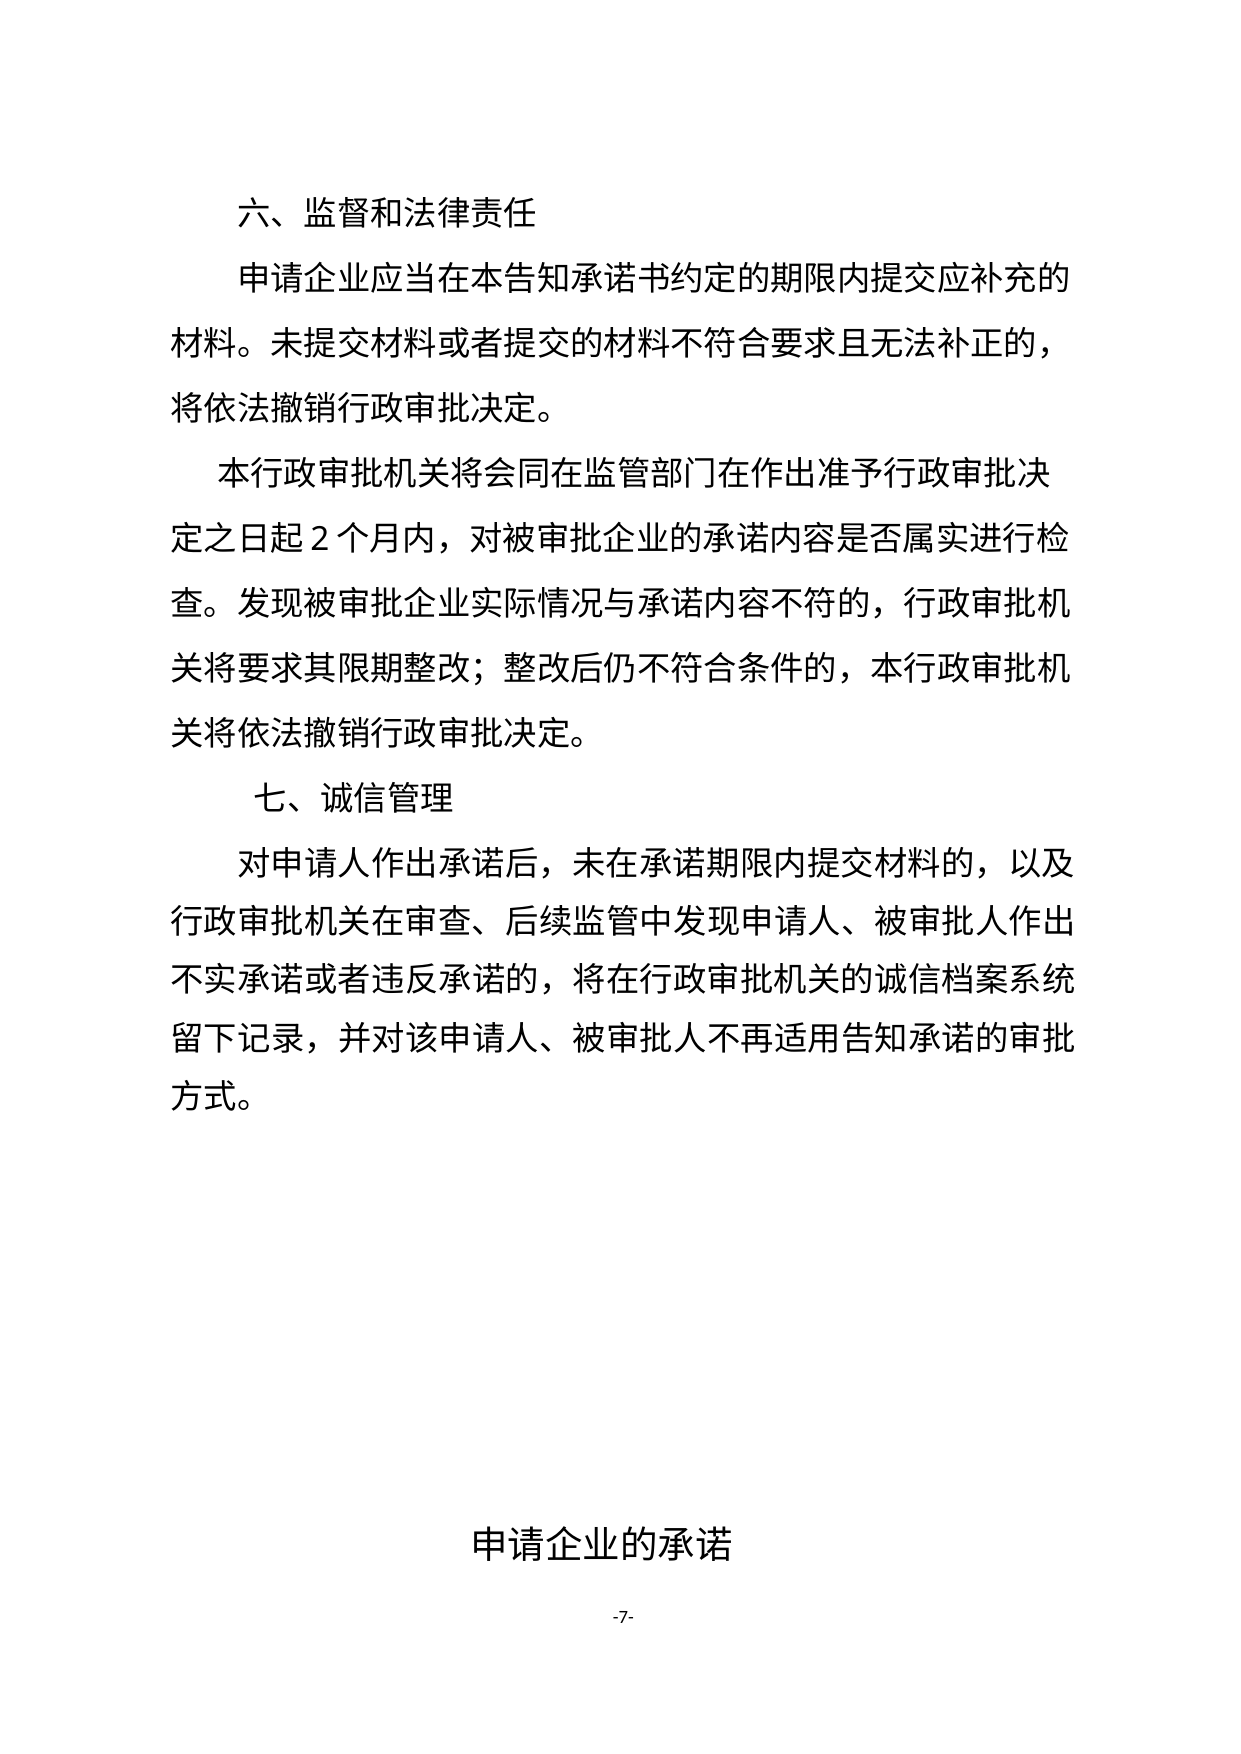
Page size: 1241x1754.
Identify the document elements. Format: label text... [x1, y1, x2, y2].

text 七、诚信管理 [170, 763, 1076, 828]
text 对申请人作出承诺后，未在承诺期限内提交材料的，以及行政审批机关在审查、后续监管中发现申请人、被审批人作出不实承诺或者违反承诺的，将在行政审批机关的诚信档案系统留下记录，并对该申请人、被审批人不再适用告知承诺的审批方式。 [170, 828, 1076, 1120]
text 本行政审批机关将会同在监管部门在作出准予行政审批决定之日起2个月内，对被审批企业的承诺内容是否属实进行检查。发现被审批企业实际情况与承诺内容不符的，行政审批机关将要求其限期整改；整改后仍不符合条件的，本行政审批机关将依法撤销行政审批决定。 [170, 438, 1082, 763]
text 申请企业的承诺 [170, 1510, 1082, 1575]
text 申请企业应当在本告知承诺书约定的期限内提交应补充的材料。未提交材料或者提交的材料不符合要求且无法补正的，将依法撤销行政审批决定。 [170, 243, 1082, 438]
text 六、监督和法律责任 [170, 178, 1082, 243]
